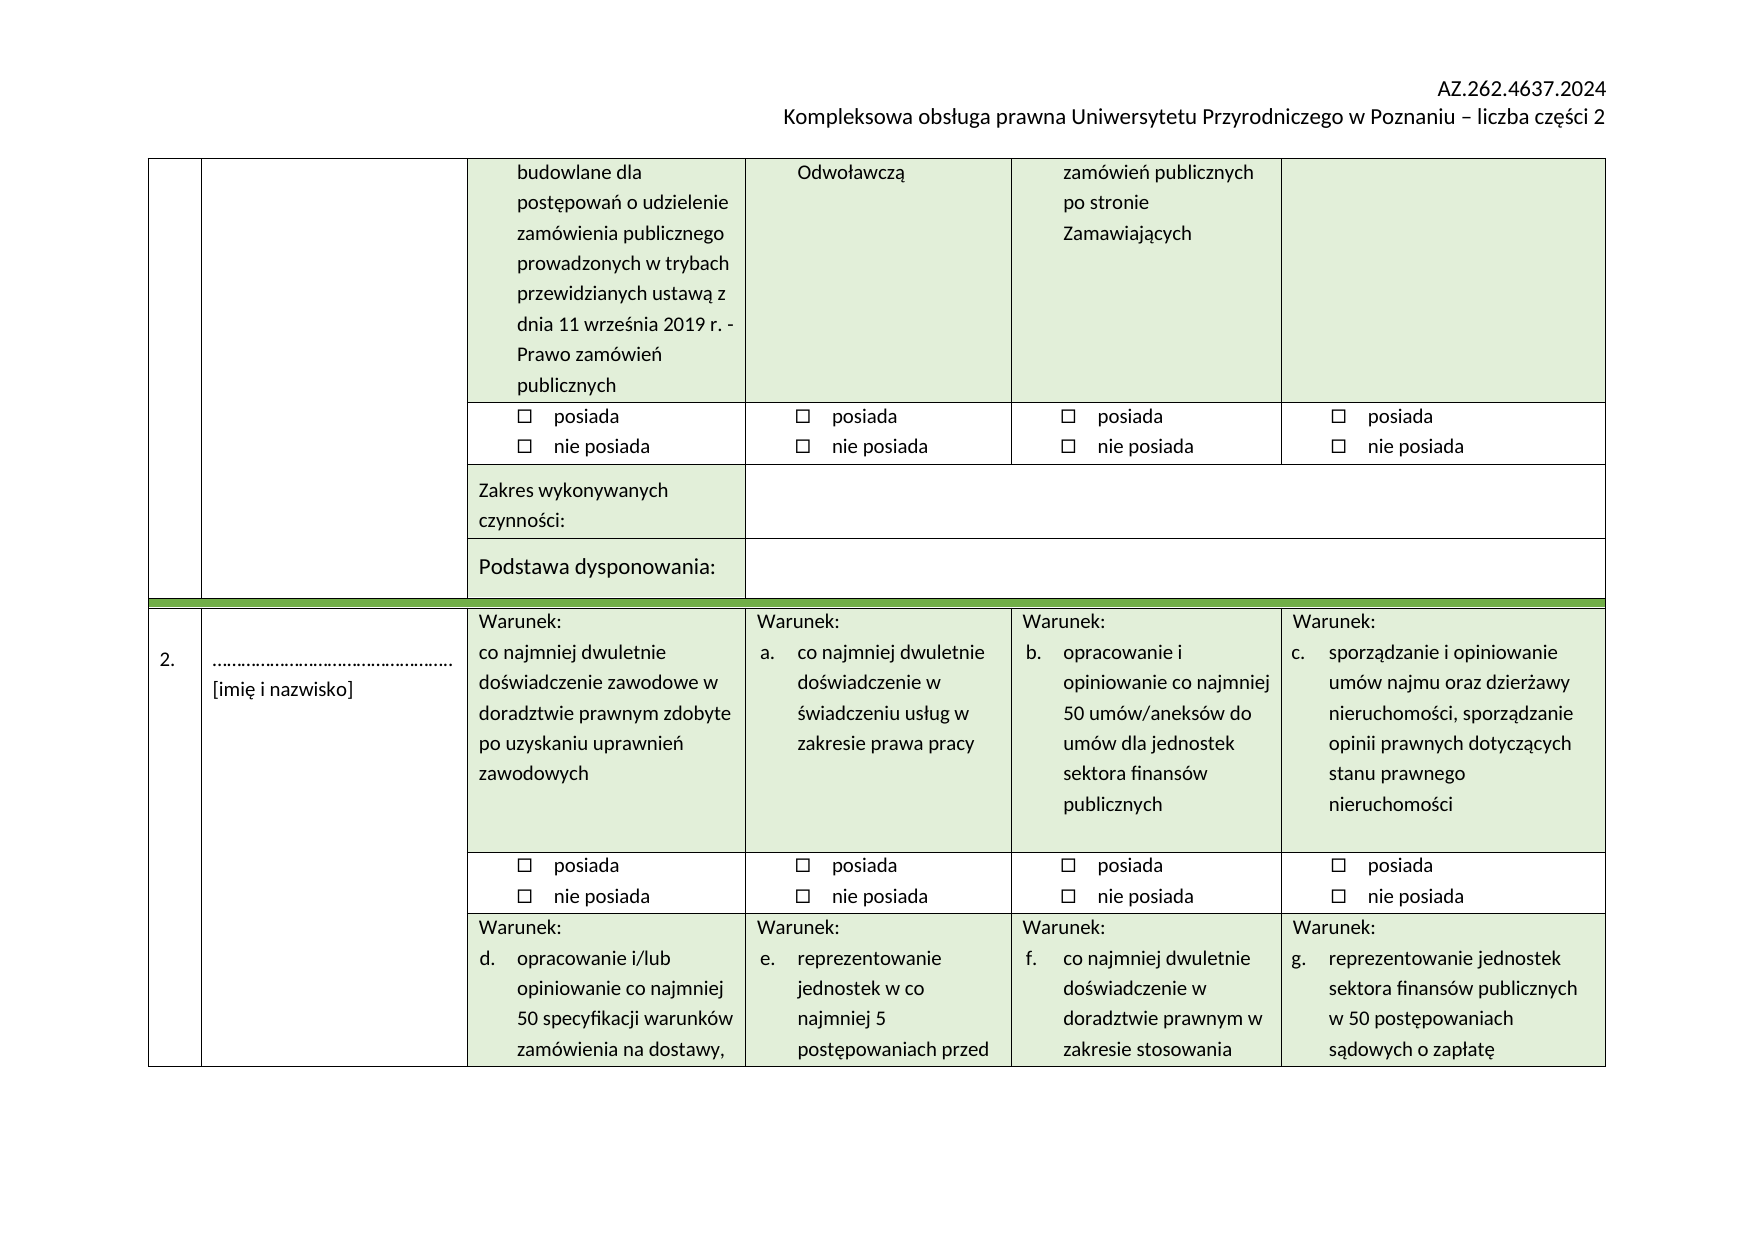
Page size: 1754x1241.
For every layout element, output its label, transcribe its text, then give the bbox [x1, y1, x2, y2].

table_cell posiada nie posiada [1012, 403, 1281, 464]
table_cell Warunek: opracowanie i opiniowanie co najmniej 50 umów/aneksów do umów dla jednostek sektora finansów publicznych [1012, 609, 1281, 852]
table_cell posiada nie posiada [1282, 403, 1605, 464]
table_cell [746, 159, 1011, 402]
table_cell [746, 465, 1605, 538]
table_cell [1282, 159, 1605, 402]
table_cell posiada nie posiada [1012, 853, 1281, 913]
table_cell Zakres wykonywanych czynności: [468, 465, 745, 538]
table_cell posiada nie posiada [746, 403, 1011, 464]
table_cell Warunek: co najmniej dwuletnie doświadczenie w świadczeniu usług w zakresie prawa pracy [746, 609, 1011, 852]
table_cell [746, 914, 1011, 1066]
table_cell ………………………………………….. [imię i nazwisko] [202, 609, 467, 1066]
table_cell posiada nie posiada [746, 853, 1011, 913]
table_cell Podstawa dysponowania: [468, 539, 745, 597]
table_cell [468, 914, 745, 1066]
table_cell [468, 159, 745, 402]
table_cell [1012, 914, 1281, 1066]
table_cell [746, 539, 1605, 597]
table_cell posiada nie posiada [468, 853, 745, 913]
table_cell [1012, 159, 1281, 402]
table_cell [149, 599, 1605, 607]
table_cell posiada nie posiada [468, 403, 745, 464]
table_cell 2. [149, 609, 201, 1066]
table_cell Warunek: co najmniej dwuletnie doświadczenie zawodowe w doradztwie prawnym zdobyte po uzyskaniu uprawnień zawodowych [468, 609, 745, 852]
table_cell Warunek: sporządzanie i opiniowanie umów najmu oraz dzierżawy nieruchomości, sporządzanie opinii prawnych dotyczących stanu prawnego nieruchomości [1282, 609, 1605, 852]
table_cell posiada nie posiada [1282, 853, 1605, 913]
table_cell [1282, 914, 1605, 1066]
